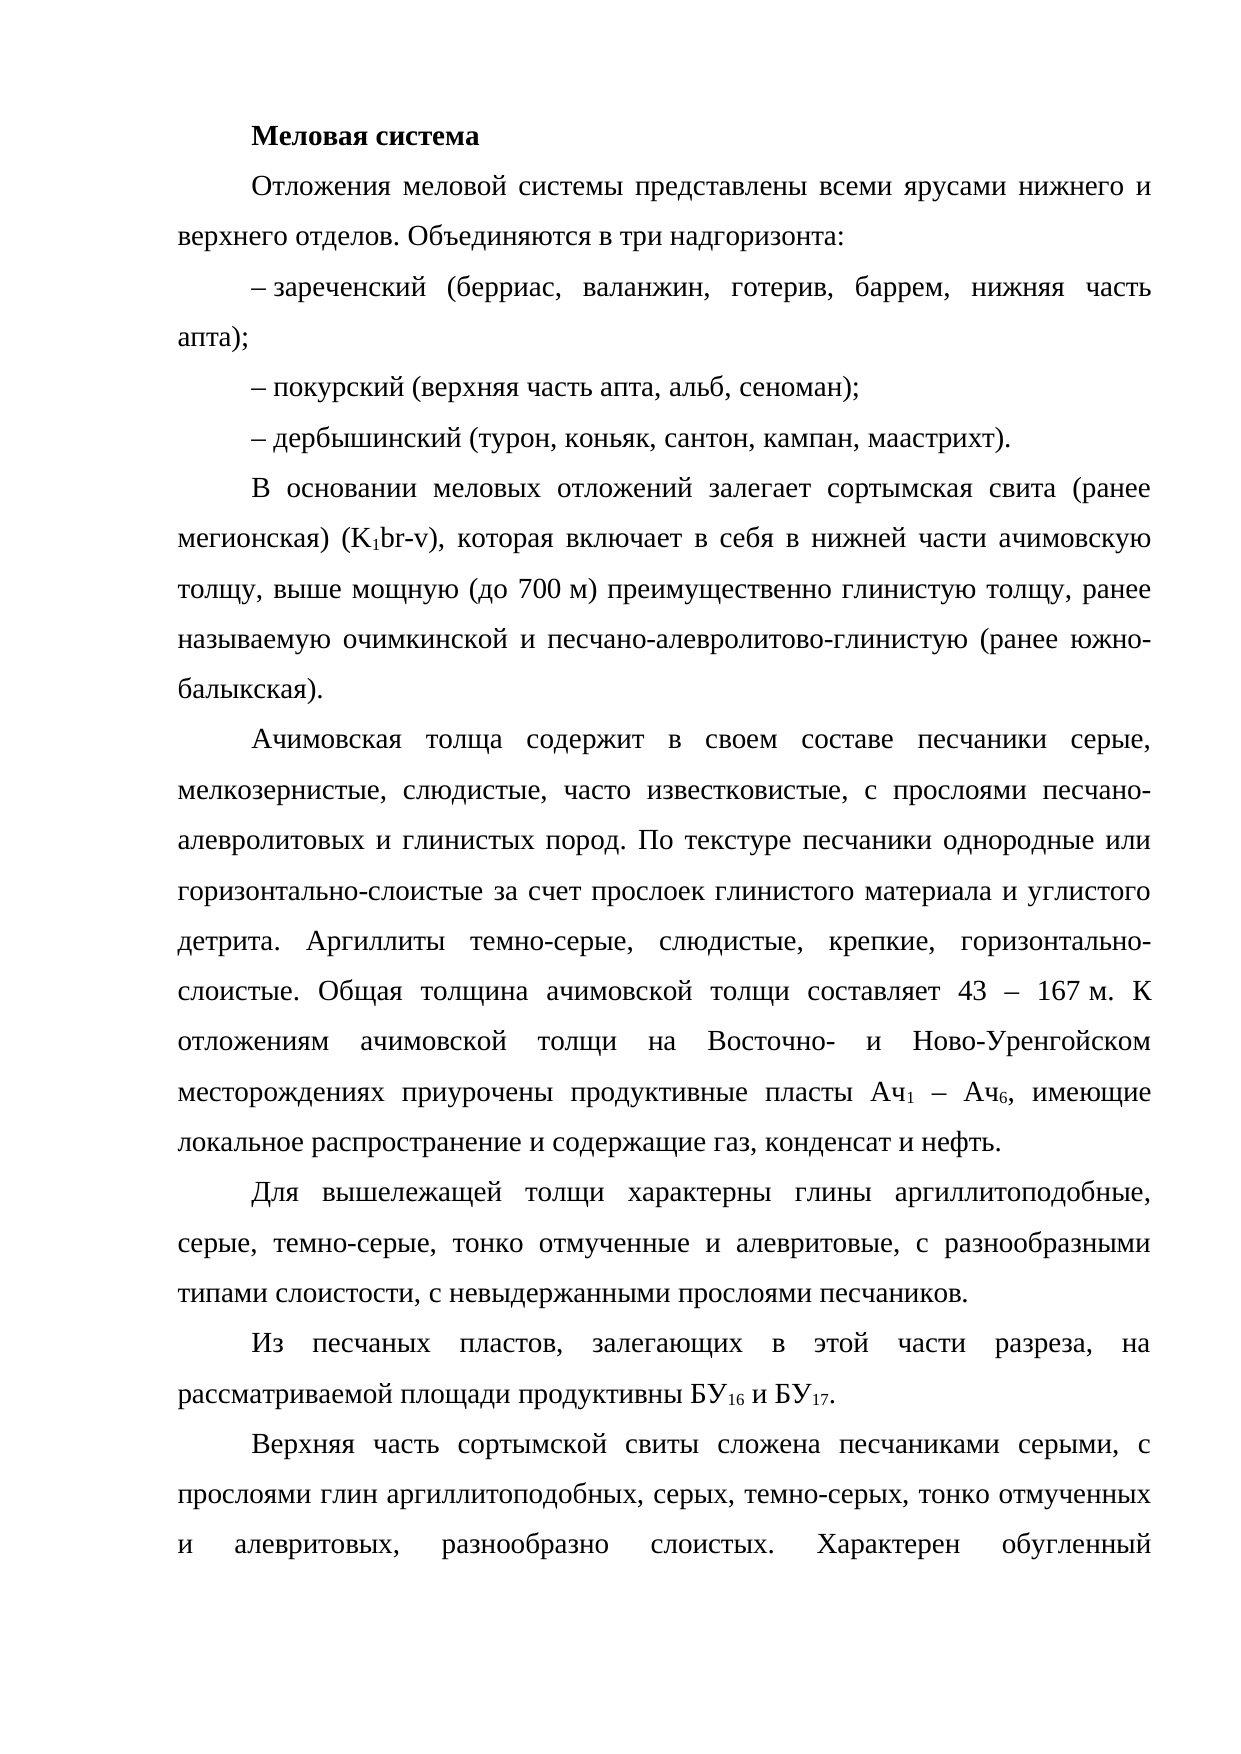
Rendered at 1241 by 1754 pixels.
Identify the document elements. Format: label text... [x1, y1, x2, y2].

text – дербышинский (турон, коньяк, сантон, кампан, маастрихт). [177, 420, 1152, 453]
text В основании меловых отложений залегает сортымская свита (ранее мегионская) (K1br-v), которая включает в себя в нижней части ачимовскую толщу, выше мощную (до 700 м) преимущественно глинистую толщу, ранее называемую очимкинской и песчано-алевролитово-глинистую (ранее южно-балыкская). [177, 470, 1152, 705]
text Из песчаных пластов, залегающих в этой части разреза, на рассматриваемой площади продуктивны БУ16 и БУ17. [177, 1326, 1152, 1409]
text – зареченский (берриас, валанжин, готерив, баррем, нижняя часть апта); [177, 269, 1152, 353]
text – покурский (верхняя часть апта, альб, сеноман); [177, 370, 1152, 403]
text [177, 1426, 1152, 1560]
text Для вышележащей толщи характерны глины аргиллитоподобные, серые, темно-серые, тонко отмученные и алевритовые, с разнообразными типами слоистости, с невыдержанными прослоями песчаников. [177, 1175, 1152, 1309]
text Ачимовская толща содержит в своем составе песчаники серые, мелкозернистые, слюдистые, часто известковистые, с прослоями песчано-алевролитовых и глинистых пород. По текстуре песчаники однородные или горизонтально-слоистые за счет прослоек глинистого материала и углистого детрита. Аргиллиты темно-серые, слюдистые, крепкие, горизонтально-слоистые. Общая толщина ачимовской толщи составляет 43 – 167 м. К отложениям ачимовской толщи на Восточно- и Ново-Уренгойском месторождениях приурочены продуктивные пласты Ач1 – Ач6, имеющие локальное распространение и содержащие газ, конденсат и нефть. [177, 722, 1152, 1158]
text Отложения меловой системы представлены всеми ярусами нижнего и верхнего отделов. Объединяются в три надгоризонта: [177, 168, 1152, 252]
text Меловая система [177, 118, 1152, 152]
